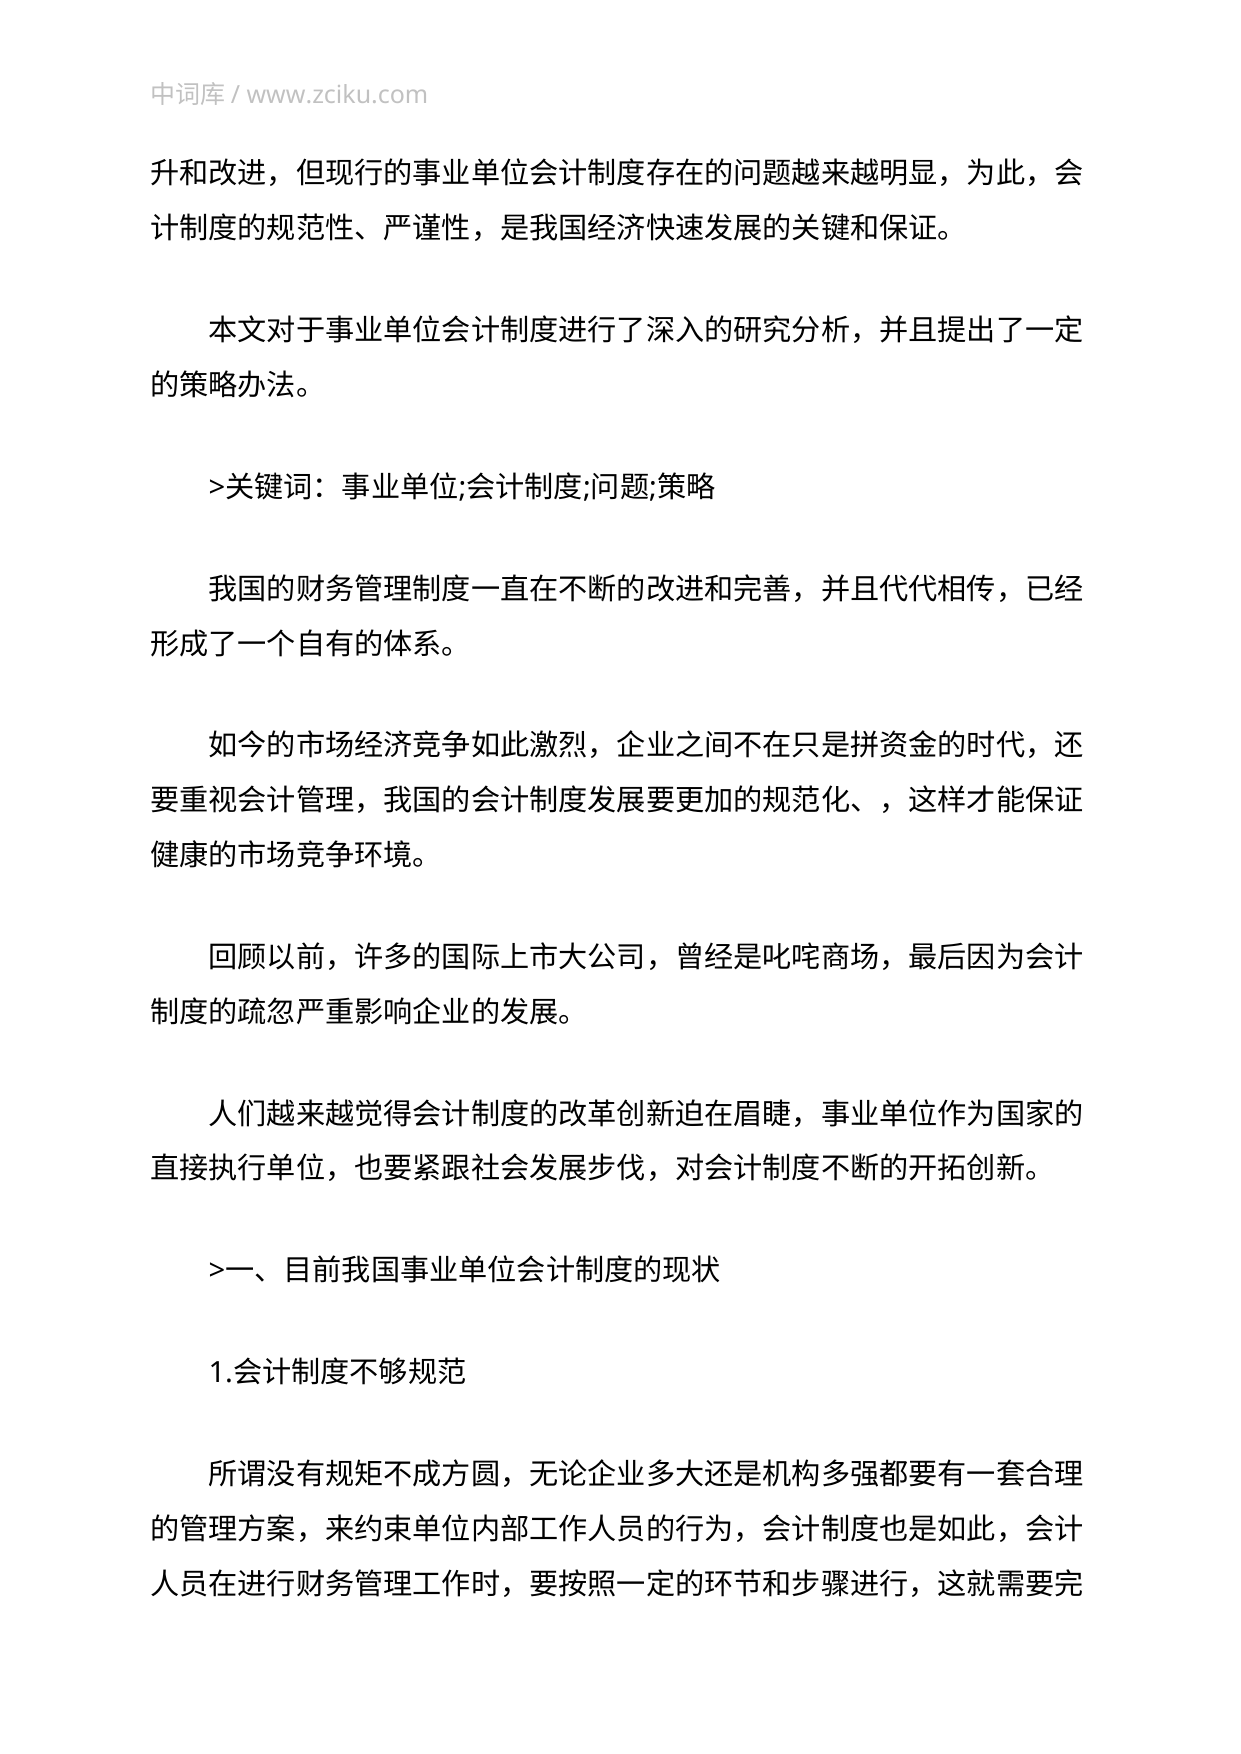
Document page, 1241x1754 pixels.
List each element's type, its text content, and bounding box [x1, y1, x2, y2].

text 本文对于事业单位会计制度进行了深入的研究分析，并且提出了一定的策略办法。 [150, 307, 1090, 404]
text >一、目前我国事业单位会计制度的现状 [150, 1247, 1090, 1289]
text 我国的财务管理制度一直在不断的改进和完善，并且代代相传，已经形成了一个自有的体系。 [150, 565, 1090, 662]
text 如今的市场经济竞争如此激烈，企业之间不在只是拼资金的时代，还要重视会计管理，我国的会计制度发展要更加的规范化、，这样才能保证健康的市场竞争环境。 [150, 722, 1090, 874]
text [150, 1451, 1090, 1603]
text >关键词：事业单位;会计制度;问题;策略 [150, 463, 1090, 506]
text 人们越来越觉得会计制度的改革创新迫在眉睫，事业单位作为国家的直接执行单位，也要紧跟社会发展步伐，对会计制度不断的开拓创新。 [150, 1090, 1090, 1187]
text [150, 150, 1090, 247]
text 回顾以前，许多的国际上市大公司，曾经是叱咤商场，最后因为会计制度的疏忽严重影响企业的发展。 [150, 933, 1090, 1031]
text 1.会计制度不够规范 [150, 1349, 1090, 1391]
